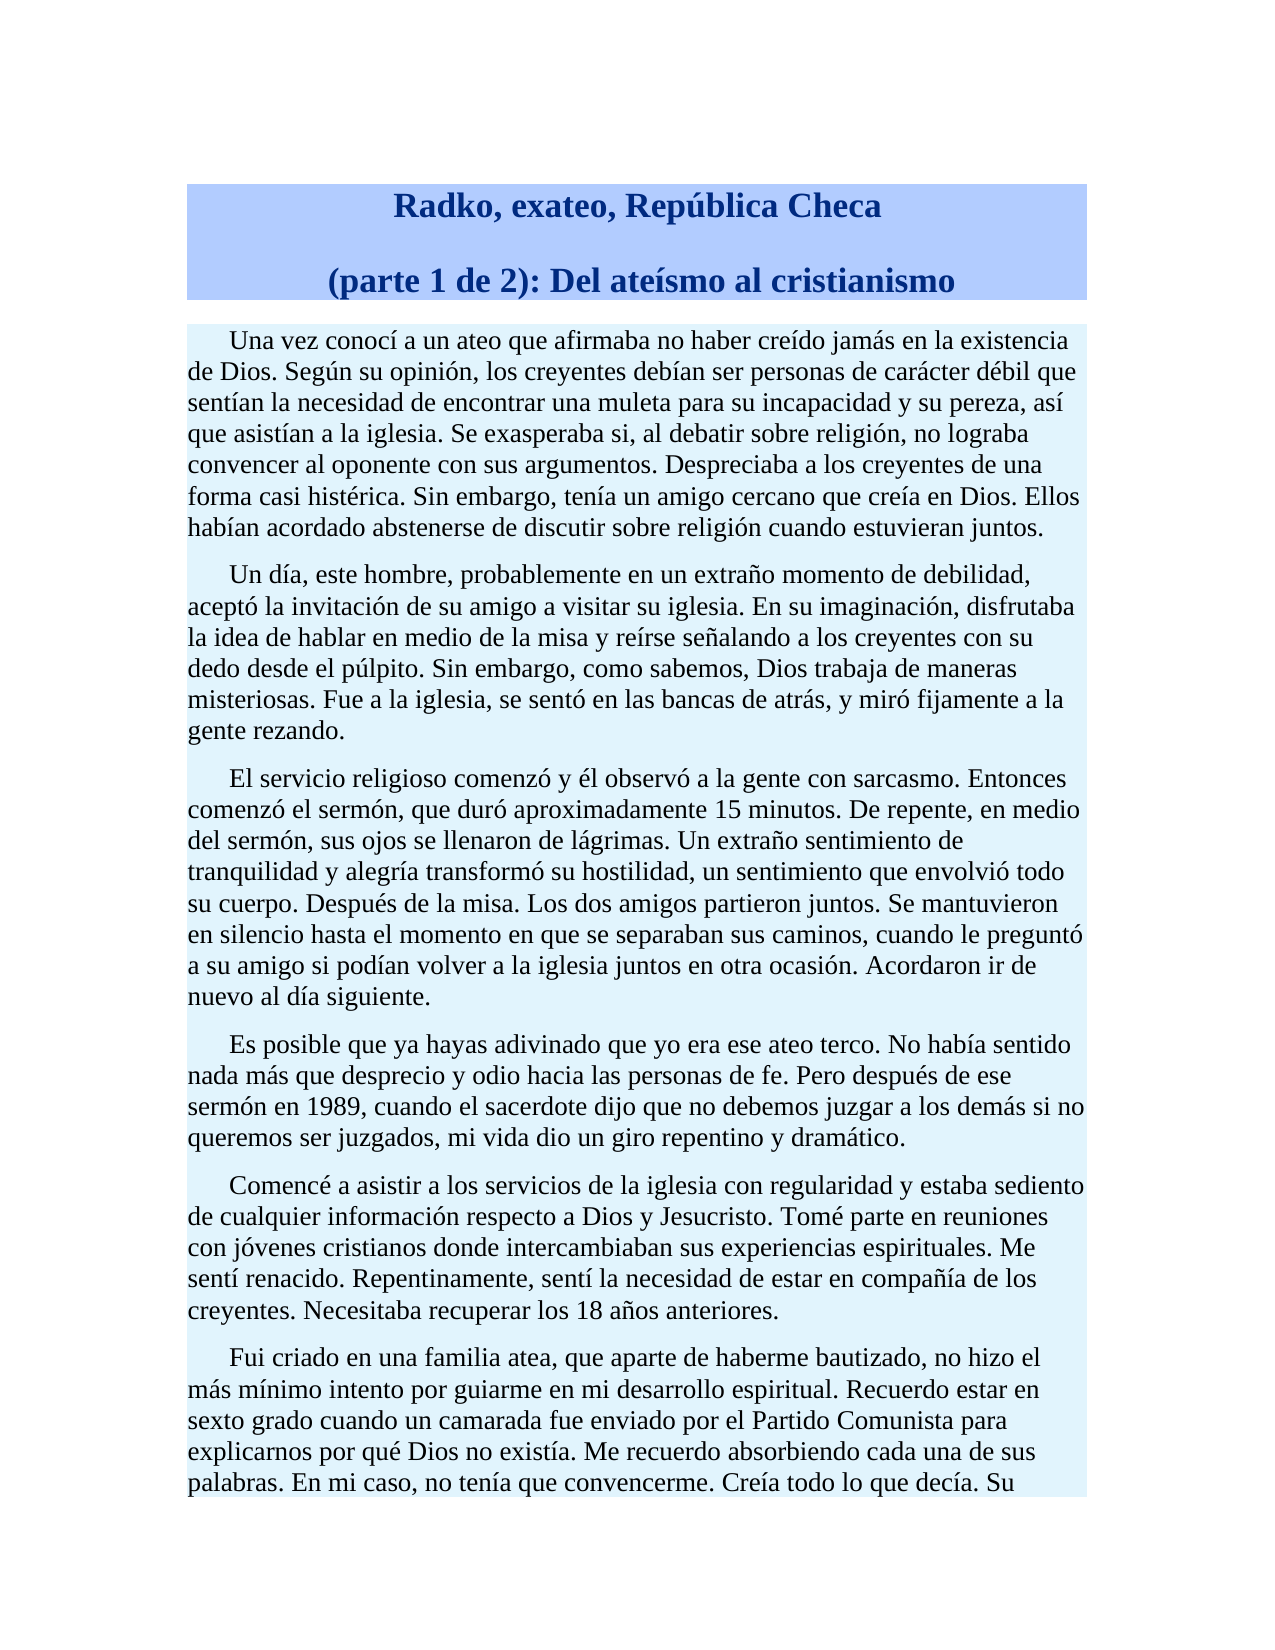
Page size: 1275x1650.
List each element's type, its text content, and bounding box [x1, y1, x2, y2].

text Comencé a asistir a los servicios de la iglesia con regularidad y estaba sediento de cualquier información respecto a Dios y Jesucristo. Tomé parte en reuniones con jóvenes cristianos donde intercambiaban sus experiencias espirituales. Me sentí renacido. Repentinamente, sentí la necesidad de estar en compañía de los creyentes. Necesitaba recuperar los 18 años anteriores. [187, 1169, 1087, 1325]
text Un día, este hombre, probablemente en un extraño momento de debilidad, aceptó la invitación de su amigo a visitar su iglesia. En su imaginación, disfrutaba la idea de hablar en medio de la misa y reírse señalando a los creyentes con su dedo desde el púlpito. Sin embargo, como sabemos, Dios trabaja de maneras misteriosas. Fue a la iglesia, se sentó en las bancas de atrás, y miró fijamente a la gente rezando. [187, 558, 1087, 745]
text El servicio religioso comenzó y él observó a la gente con sarcasmo. Entonces comenzó el sermón, que duró aproximadamente 15 minutos. De repente, en medio del sermón, sus ojos se llenaron de lágrimas. Un extraño sentimiento de tranquilidad y alegría transformó su hostilidad, un sentimiento que envolvió todo su cuerpo. Después de la misa. Los dos amigos partieron juntos. Se mantuvieron en silencio hasta el momento en que se separaban sus caminos, cuando le preguntó a su amigo si podían volver a la iglesia juntos en otra ocasión. Acordaron ir de nuevo al día siguiente. [187, 762, 1087, 1011]
subtitle Radko, exateo, República Checa [187, 184, 1087, 225]
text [187, 1342, 1087, 1497]
text Es posible que ya hayas adivinado que yo era ese ateo terco. No había sentido nada más que desprecio y odio hacia las personas de fe. Pero después de ese sermón en 1989, cuando el sacerdote dijo que no debemos juzgar a los demás si no queremos ser juzgados, mi vida dio un giro repentino y dramático. [187, 1028, 1087, 1152]
text Una vez conocí a un ateo que afirmaba no haber creído jamás en la existencia de Dios. Según su opinión, los creyentes debían ser personas de carácter débil que sentían la necesidad de encontrar una muleta para su incapacidad y su pereza, así que asistían a la iglesia. Se exasperaba si, al debatir sobre religión, no lograba convencer al oponente con sus argumentos. Despreciaba a los creyentes de una forma casi histérica. Sin embargo, tenía un amigo cercano que creía en Dios. Ellos habían acordado abstenerse de discutir sobre religión cuando estuvieran juntos. [187, 324, 1087, 542]
subtitle (parte 1 de 2): Del ateísmo al cristianismo [187, 259, 1087, 300]
